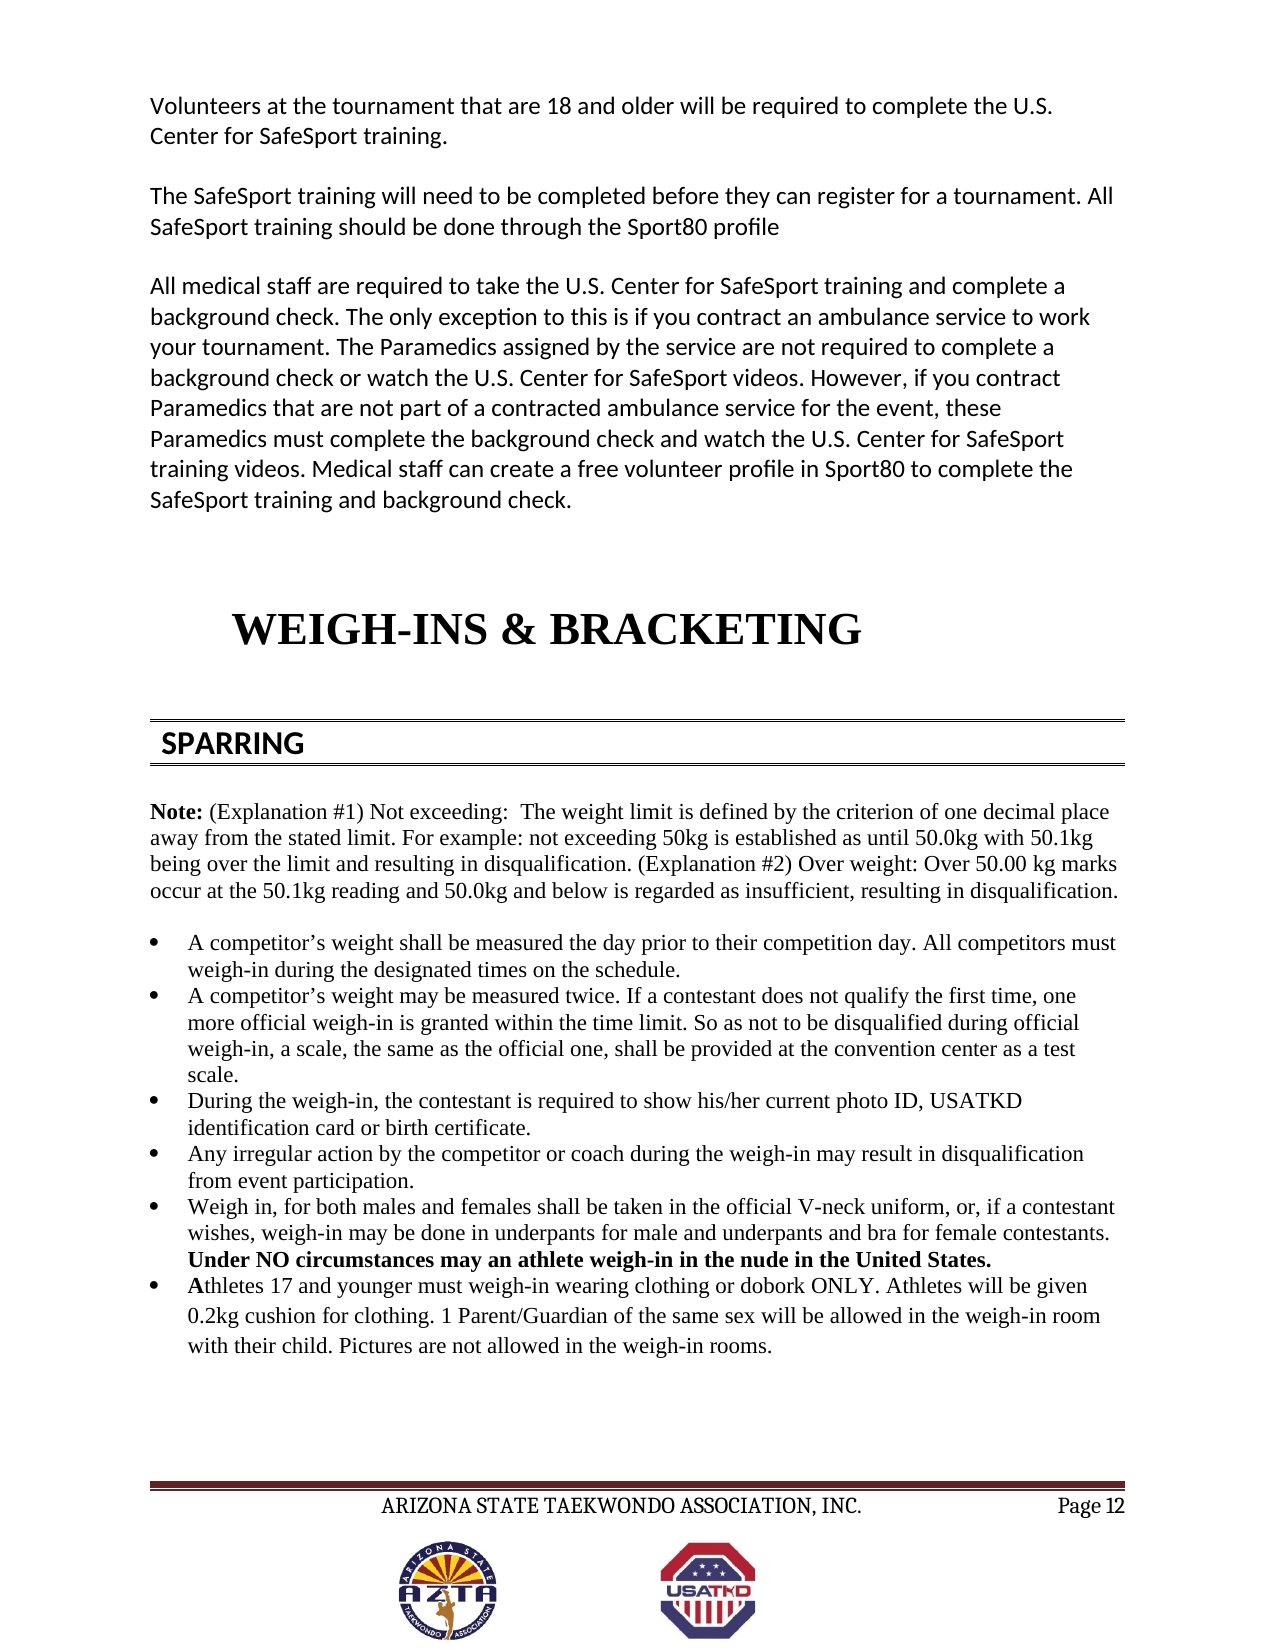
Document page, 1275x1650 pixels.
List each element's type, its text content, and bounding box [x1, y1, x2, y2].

text Volunteers at the tournament that are 18 and older will be required to complete the U.S. Center for SafeSport training. [150, 90, 1125, 151]
list A competitor’s weight may be measured twice. If a contestant does not qualify the first time, one more official weigh-in is granted within the time limit. So as not to be disqualified during official weigh-in, a scale, the same as the official one, shall be provided at the convention center as a test scale. [150, 982, 1125, 1088]
text The SafeSport training will need to be completed before they can register for a tournament. All SafeSport training should be done through the Sport80 profile [150, 180, 1125, 241]
list Athletes 17 and younger must weigh-in wearing clothing or dobork ONLY. Athletes will be given 0.2kg cushion for clothing. 1 Parent/Guardian of the same sex will be allowed in the weigh-in room with their child. Pictures are not allowed in the weigh-in rooms. [150, 1272, 1125, 1359]
table_header SPARRING [150, 722, 1125, 762]
picture [658, 1540, 755, 1637]
list During the weigh-in, the contestant is required to show his/her current photo ID, USATKD identification card or birth certificate. [150, 1088, 1125, 1140]
text All medical staff are required to take the U.S. Center for SafeSport training and complete a background check. The only exception to this is if you contract an ambulance service to work your tournament. The Paramedics assigned by the service are not required to complete a background check or watch the U.S. Center for SafeSport videos. However, if you contract Paramedics that are not part of a contracted ambulance service for the event, these Paramedics must complete the background check and watch the U.S. Center for SafeSport training videos. Medical staff can create a free volunteer profile in Sport80 to complete the SafeSport training and background check. [150, 270, 1125, 514]
list Any irregular action by the competitor or coach during the weigh-in may result in disqualification from event participation. [150, 1140, 1125, 1193]
text WEIGH-INS & BRACKETING [150, 602, 1125, 654]
list Weigh in, for both males and females shall be taken in the official V-neck uniform, or, if a contestant wishes, weigh-in may be done in underpants for male and underpants and bra for female contestants. Under NO circumstances may an athlete weigh-in in the nude in the United States. [150, 1193, 1125, 1272]
list A competitor’s weight shall be measured the day prior to their competition day. All competitors must weigh-in during the designated times on the schedule. [150, 929, 1125, 982]
picture [396, 1532, 497, 1645]
text Note: (Explanation #1) Not exceeding: The weight limit is defined by the criterion of one decimal place away from the stated limit. For example: not exceeding 50kg is established as until 50.0kg with 50.1kg being over the limit and resulting in disqualification. (Explanation #2) Over weight: Over 50.00 kg marks occur at the 50.1kg reading and 50.0kg and below is regarded as insufficient, resulting in disqualification. [150, 798, 1125, 903]
